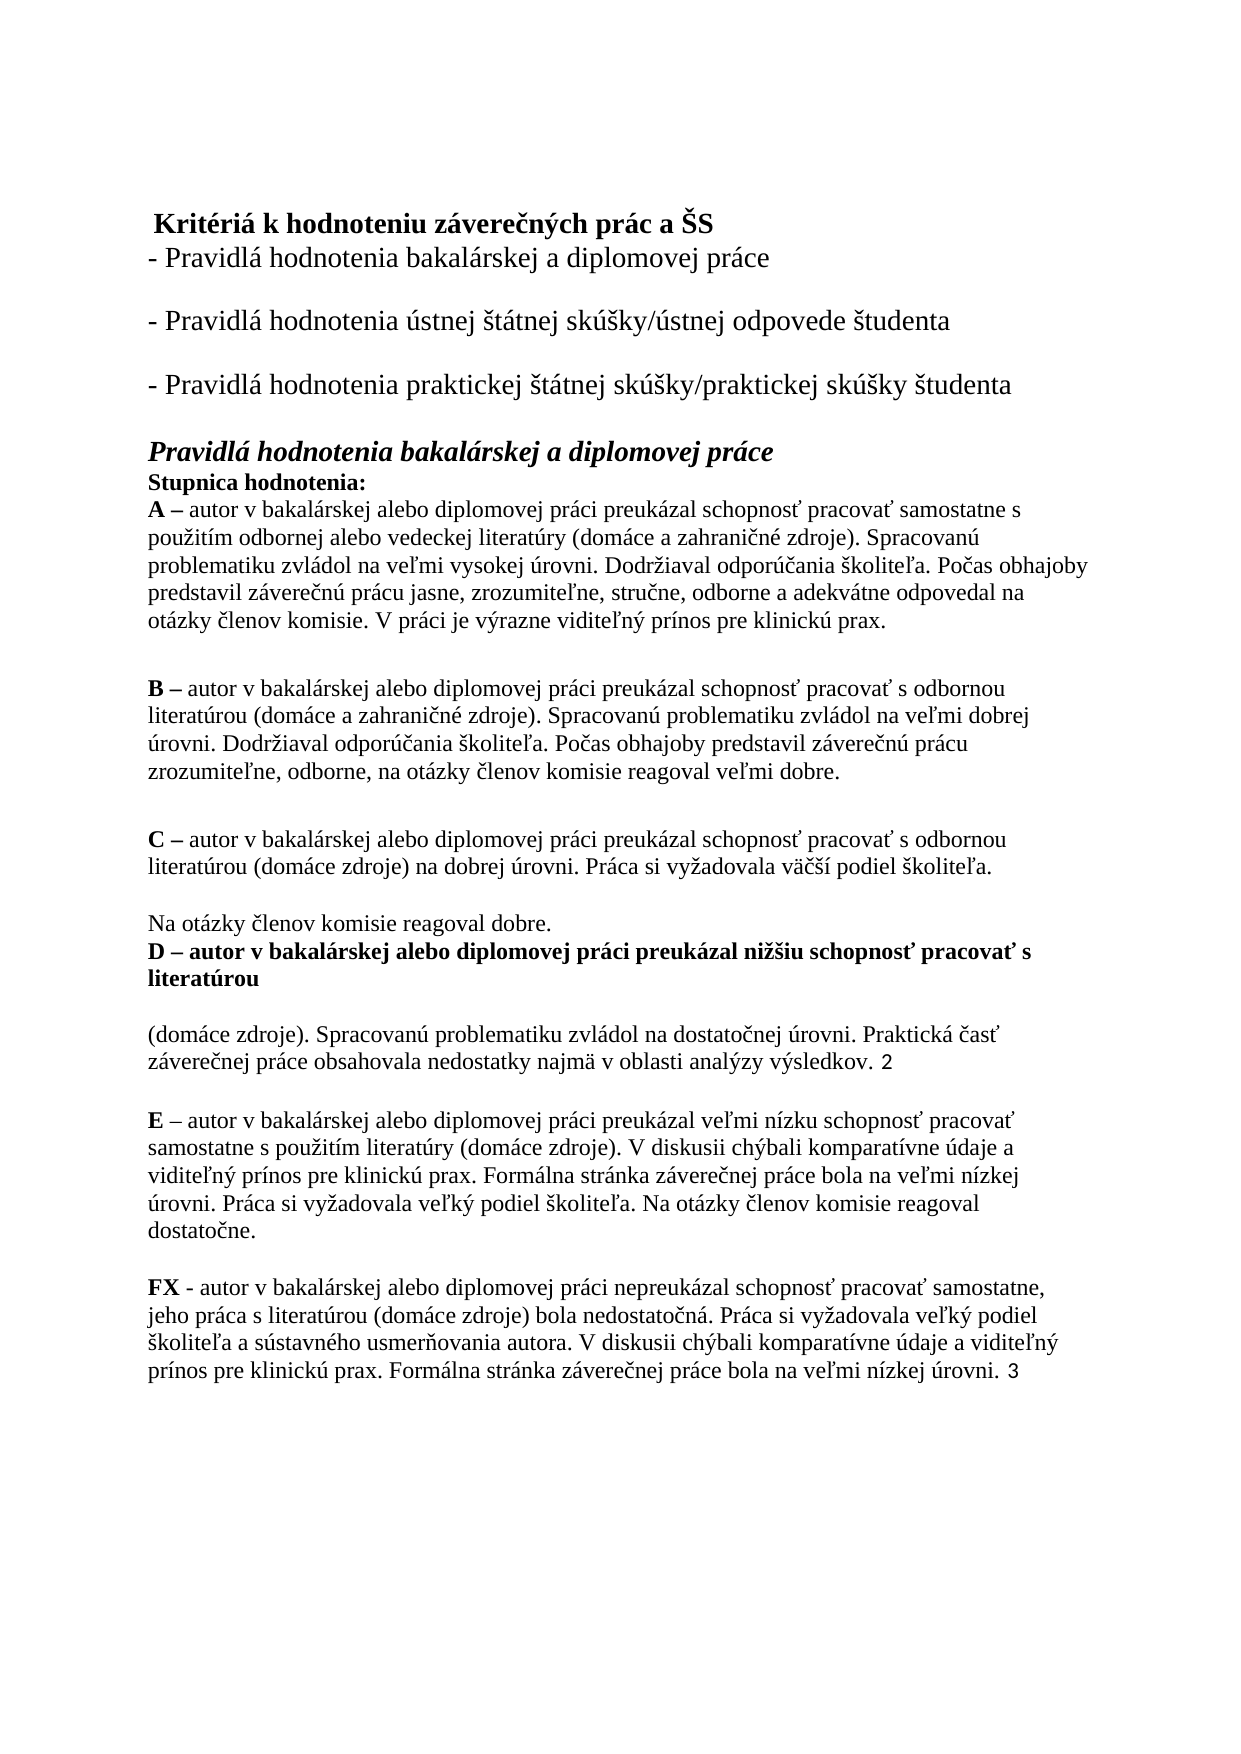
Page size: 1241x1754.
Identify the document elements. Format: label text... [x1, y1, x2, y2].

text - Pravidlá hodnotenia praktickej štátnej skúšky/praktickej skúšky študenta [148, 367, 1093, 401]
text Stupnica hodnotenia: [148, 468, 1093, 495]
text - Pravidlá hodnotenia bakalárskej a diplomovej práce [148, 240, 1093, 273]
text Kritériá k hodnoteniu záverečných prác a ŠS [148, 206, 1093, 240]
text D – autor v bakalárskej alebo diplomovej práci preukázal nižšiu schopnosť pracovať s literatúrou [148, 937, 1093, 992]
text E – autor v bakalárskej alebo diplomovej práci preukázal veľmi nízku schopnosť pracovať samostatne s použitím literatúry (domáce zdroje). V diskusii chýbali komparatívne údaje a viditeľný prínos pre klinickú prax. Formálna stránka záverečnej práce bola na veľmi nízkej úrovni. Práca si vyžadovala veľký podiel školiteľa. Na otázky členov komisie reagoval dostatočne. [148, 1106, 1093, 1244]
text (domáce zdroje). Spracovanú problematiku zvládol na dostatočnej úrovni. Praktická časť záverečnej práce obsahovala nedostatky najmä v oblasti analýzy výsledkov. 2 [148, 1019, 1093, 1075]
text Pravidlá hodnotenia bakalárskej a diplomovej práce [148, 434, 1093, 468]
text B – autor v bakalárskej alebo diplomovej práci preukázal schopnosť pracovať s odbornou literatúrou (domáce a zahraničné zdroje). Spracovanú problematiku zvládol na veľmi dobrej úrovni. Dodržiaval odporúčania školiteľa. Počas obhajoby predstavil záverečnú prácu zrozumiteľne, odborne, na otázky členov komisie reagoval veľmi dobre. [148, 674, 1093, 784]
text C – autor v bakalárskej alebo diplomovej práci preukázal schopnosť pracovať s odbornou literatúrou (domáce zdroje) na dobrej úrovni. Práca si vyžadovala väčší podiel školiteľa. [148, 825, 1093, 880]
text - Pravidlá hodnotenia ústnej štátnej skúšky/ústnej odpovede študenta [148, 303, 1093, 337]
text Na otázky členov komisie reagoval dobre. [148, 909, 1093, 937]
text FX - autor v bakalárskej alebo diplomovej práci nepreukázal schopnosť pracovať samostatne, jeho práca s literatúrou (domáce zdroje) bola nedostatočná. Práca si vyžadovala veľký podiel školiteľa a sústavného usmerňovania autora. V diskusii chýbali komparatívne údaje a viditeľný prínos pre klinickú prax. Formálna stránka záverečnej práce bola na veľmi nízkej úrovni. 3 [148, 1273, 1093, 1384]
text A – autor v bakalárskej alebo diplomovej práci preukázal schopnosť pracovať samostatne s použitím odbornej alebo vedeckej literatúry (domáce a zahraničné zdroje). Spracovanú problematiku zvládol na veľmi vysokej úrovni. Dodržiaval odporúčania školiteľa. Počas obhajoby predstavil záverečnú prácu jasne, zrozumiteľne, stručne, odborne a adekvátne odpovedal na otázky členov komisie. V práci je výrazne viditeľný prínos pre klinickú prax. [148, 495, 1093, 633]
